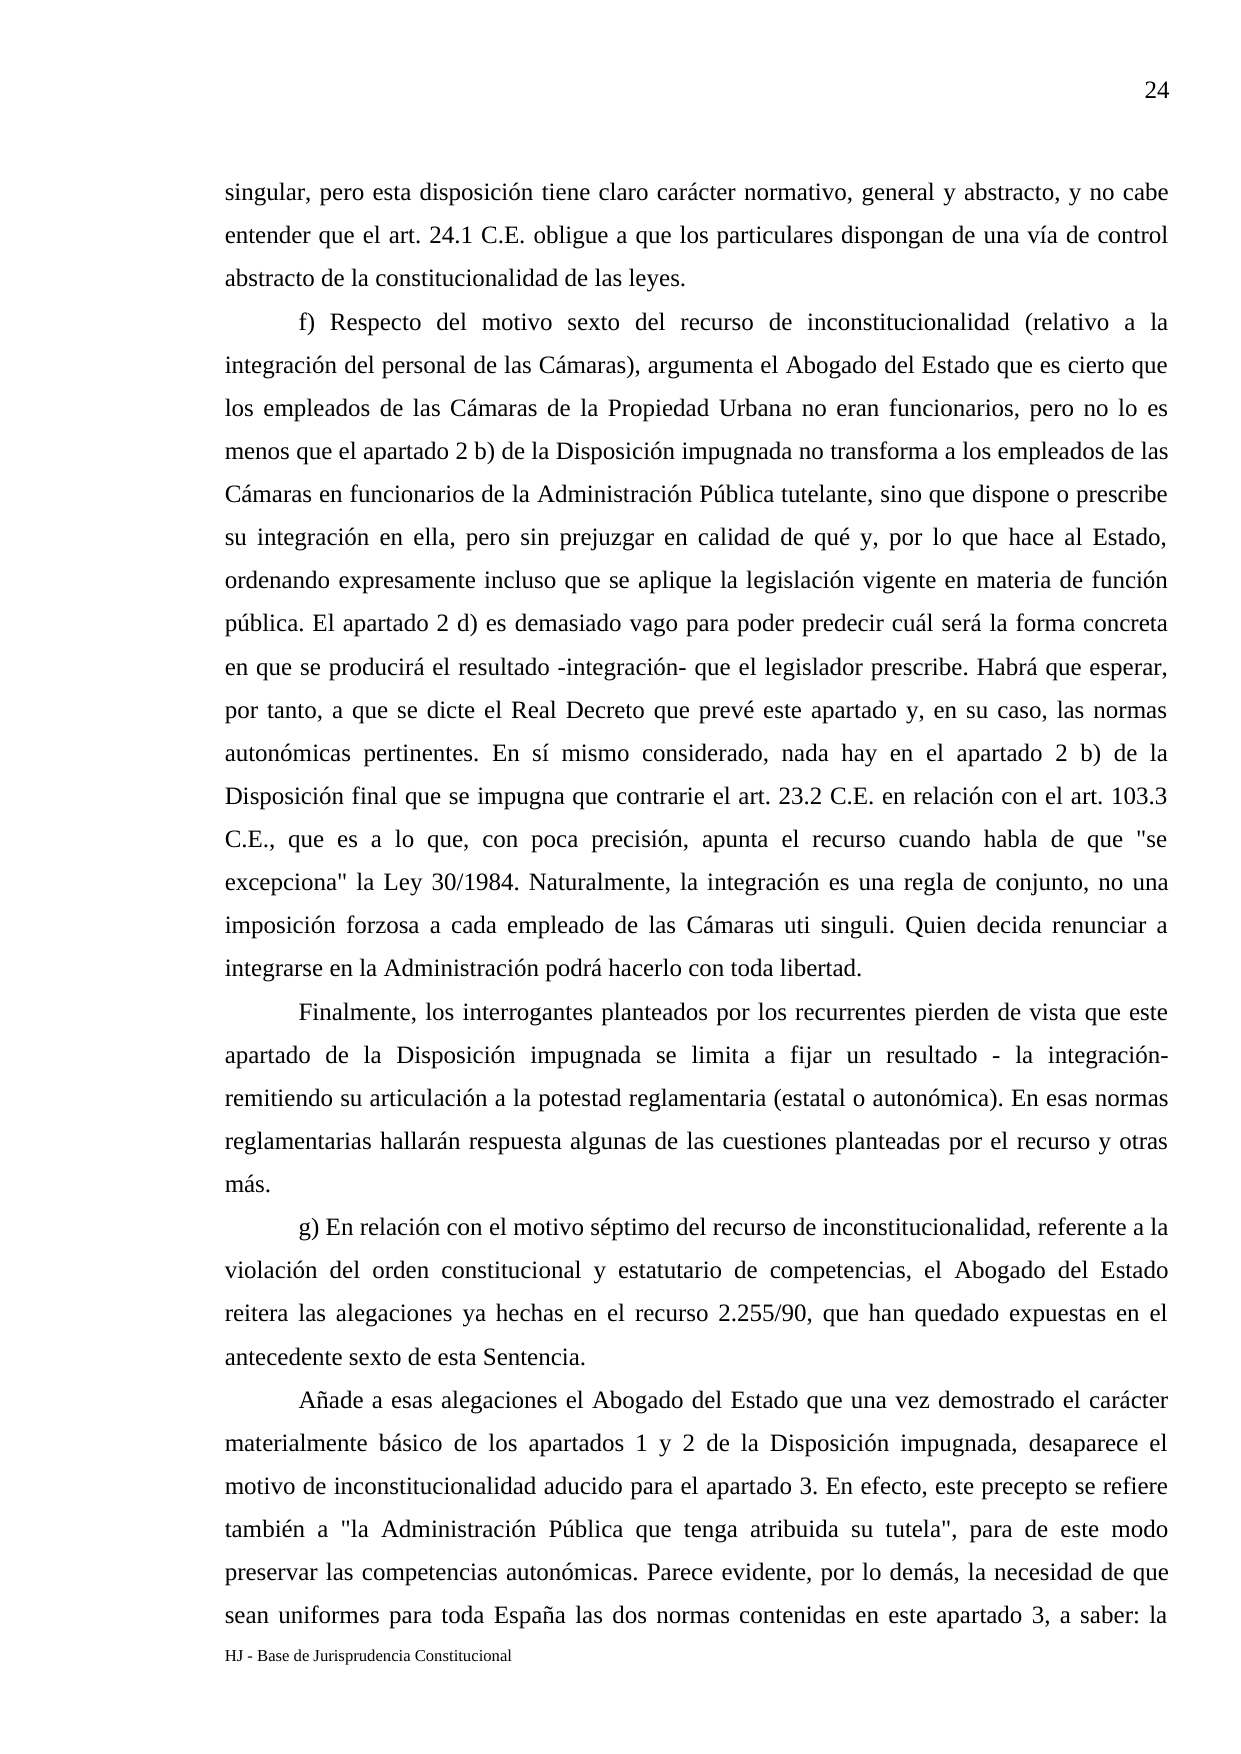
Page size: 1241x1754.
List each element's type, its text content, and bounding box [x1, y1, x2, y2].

text Finalmente, los interrogantes planteados por los recurrentes pierden de vista que este apartado de la Disposición impugnada se limita a fijar un resultado - la integración- remitiendo su articulación a la potestad reglamentaria (estatal o autonómica). En esas normas reglamentarias hallarán respuesta algunas de las cuestiones planteadas por el recurso y otras más. [224, 997, 1169, 1198]
text g) En relación con el motivo séptimo del recurso de inconstitucionalidad, referente a la violación del orden constitucional y estatutario de competencias, el Abogado del Estado reitera las alegaciones ya hechas en el recurso 2.255/90, que han quedado expuestas en el antecedente sexto de esta Sentencia. [224, 1212, 1169, 1370]
text f) Respecto del motivo sexto del recurso de inconstitucionalidad (relativo a la integración del personal de las Cámaras), argumenta el Abogado del Estado que es cierto que los empleados de las Cámaras de la Propiedad Urbana no eran funcionarios, pero no lo es menos que el apartado 2 b) de la Disposición impugnada no transforma a los empleados de las Cámaras en funcionarios de la Administración Pública tutelante, sino que dispone o prescribe su integración en ella, pero sin prejuzgar en calidad de qué y, por lo que hace al Estado, ordenando expresamente incluso que se aplique la legislación vigente en materia de función pública. El apartado 2 d) es demasiado vago para poder predecir cuál será la forma concreta en que se producirá el resultado -integración- que el legislador prescribe. Habrá que esperar, por tanto, a que se dicte el Real Decreto que prevé este apartado y, en su caso, las normas autonómicas pertinentes. En sí mismo considerado, nada hay en el apartado 2 b) de la Disposición final que se impugna que contrarie el art. 23.2 C.E. en relación con el art. 103.3 C.E., que es a lo que, con poca precisión, apunta el recurso cuando habla de que "se excepciona" la Ley 30/1984. Naturalmente, la integración es una regla de conjunto, no una imposición forzosa a cada empleado de las Cámaras uti singuli. Quien decida renunciar a integrarse en la Administración podrá hacerlo con toda libertad. [224, 307, 1169, 982]
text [224, 1385, 1169, 1629]
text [224, 177, 1169, 292]
